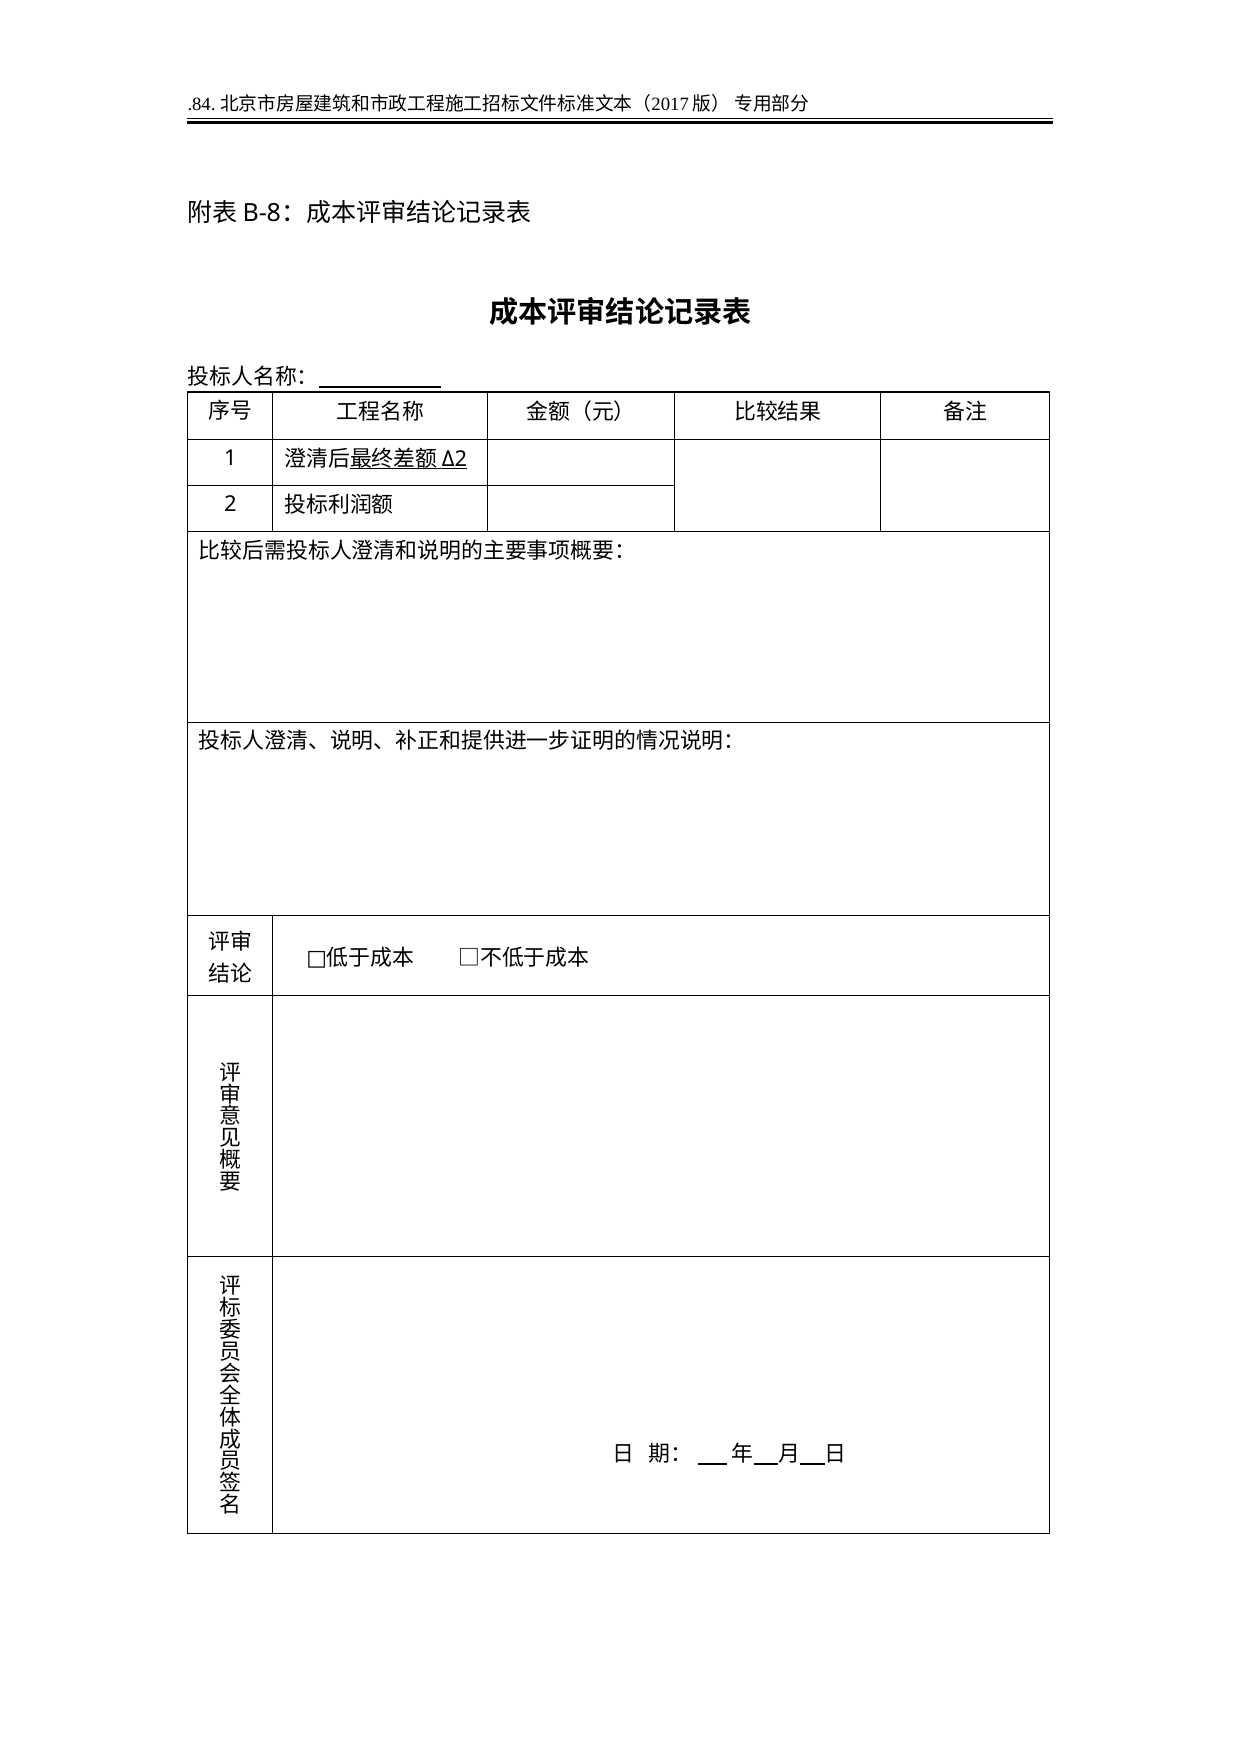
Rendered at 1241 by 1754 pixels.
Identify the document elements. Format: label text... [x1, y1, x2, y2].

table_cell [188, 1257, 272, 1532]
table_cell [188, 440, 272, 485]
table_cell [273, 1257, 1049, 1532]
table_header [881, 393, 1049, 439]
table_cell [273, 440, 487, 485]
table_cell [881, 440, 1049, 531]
text 成本评审结论记录表 [187, 278, 1053, 343]
text 附表B-8：成本评审结论记录表 [187, 178, 1053, 243]
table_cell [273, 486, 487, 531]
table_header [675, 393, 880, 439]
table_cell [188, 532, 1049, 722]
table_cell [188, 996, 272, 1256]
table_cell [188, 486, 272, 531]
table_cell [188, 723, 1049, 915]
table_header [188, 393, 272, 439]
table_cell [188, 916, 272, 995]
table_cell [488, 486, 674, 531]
text 投标人名称： [187, 359, 1053, 391]
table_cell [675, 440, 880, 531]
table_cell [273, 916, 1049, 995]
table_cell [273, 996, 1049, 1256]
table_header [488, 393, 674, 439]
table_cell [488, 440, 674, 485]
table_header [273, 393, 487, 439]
